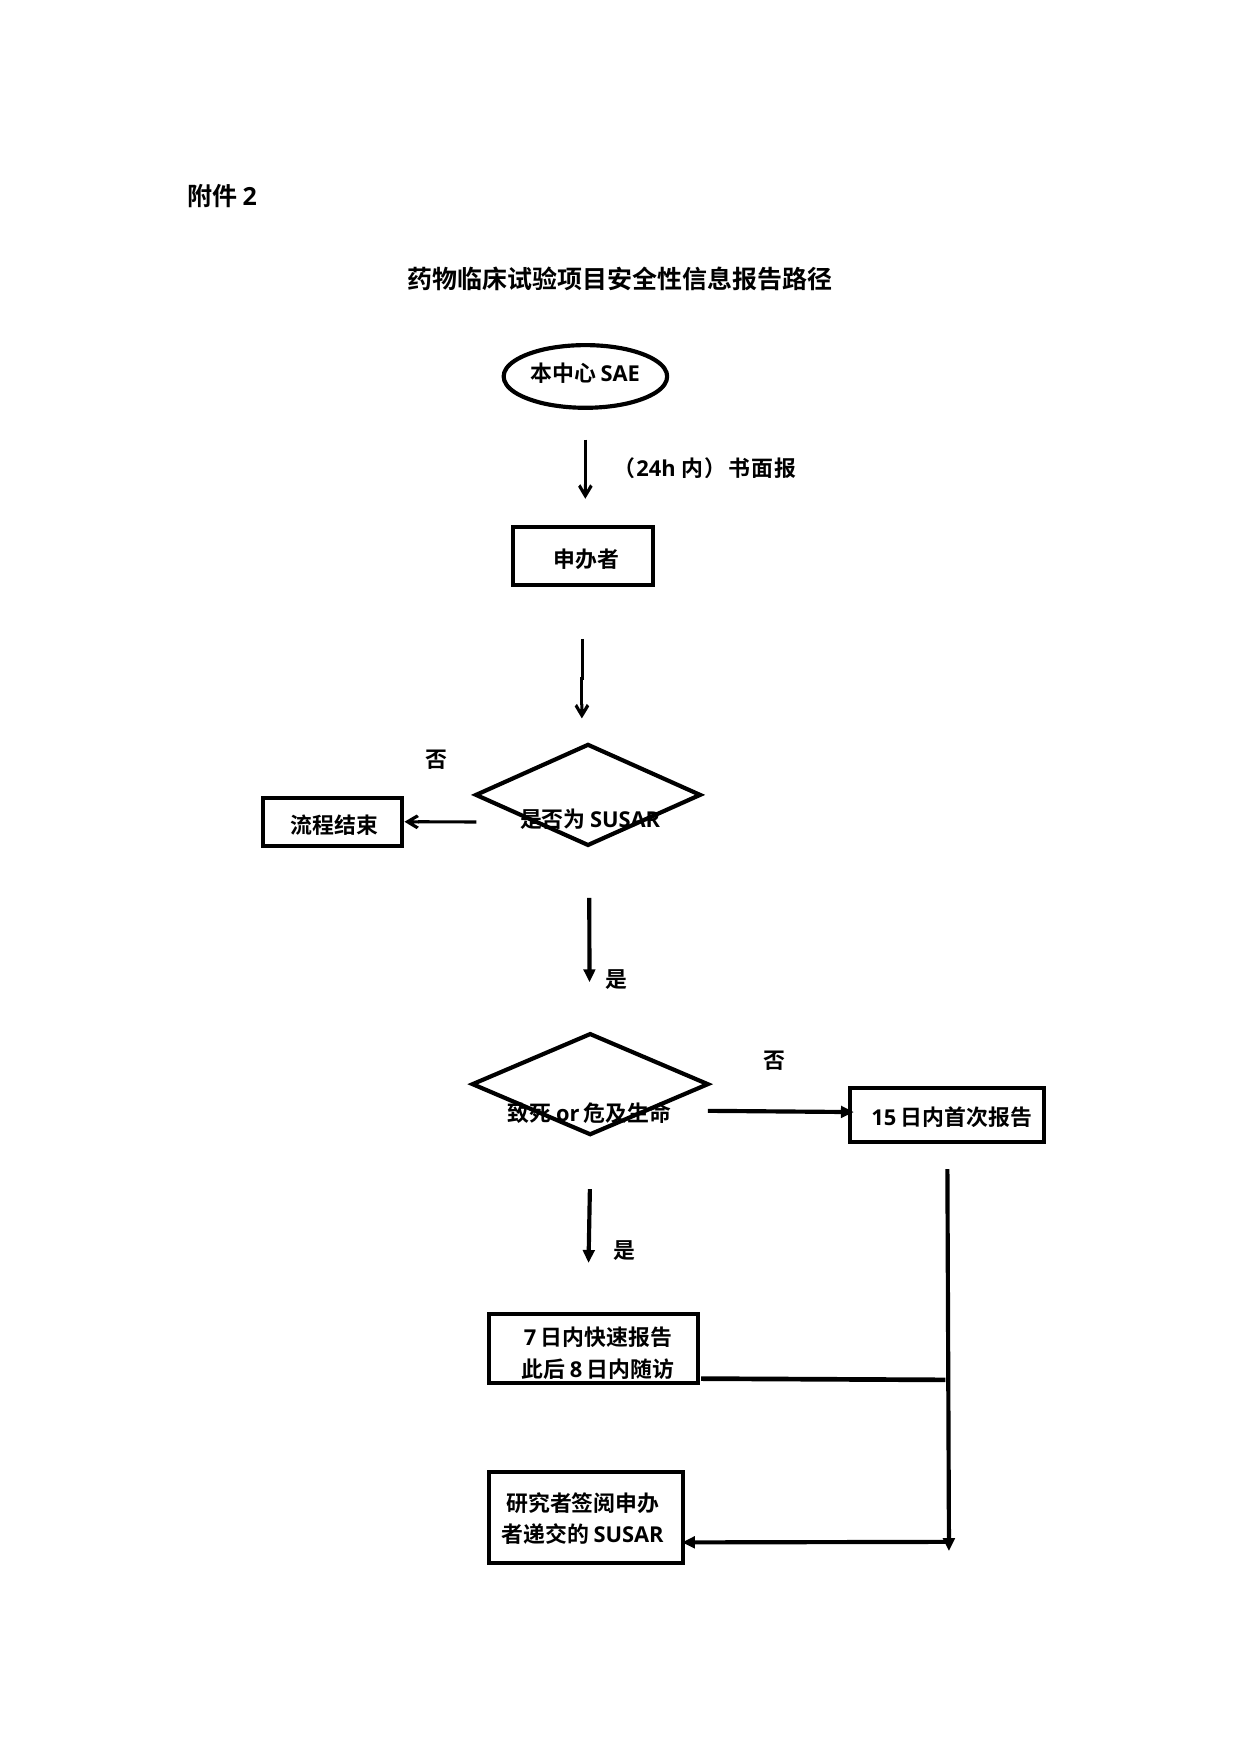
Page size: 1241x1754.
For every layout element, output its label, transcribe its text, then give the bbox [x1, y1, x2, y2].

text 附件2 [187, 162, 1053, 227]
text 药物临床试验项目安全性信息报告路径 [187, 245, 1053, 310]
